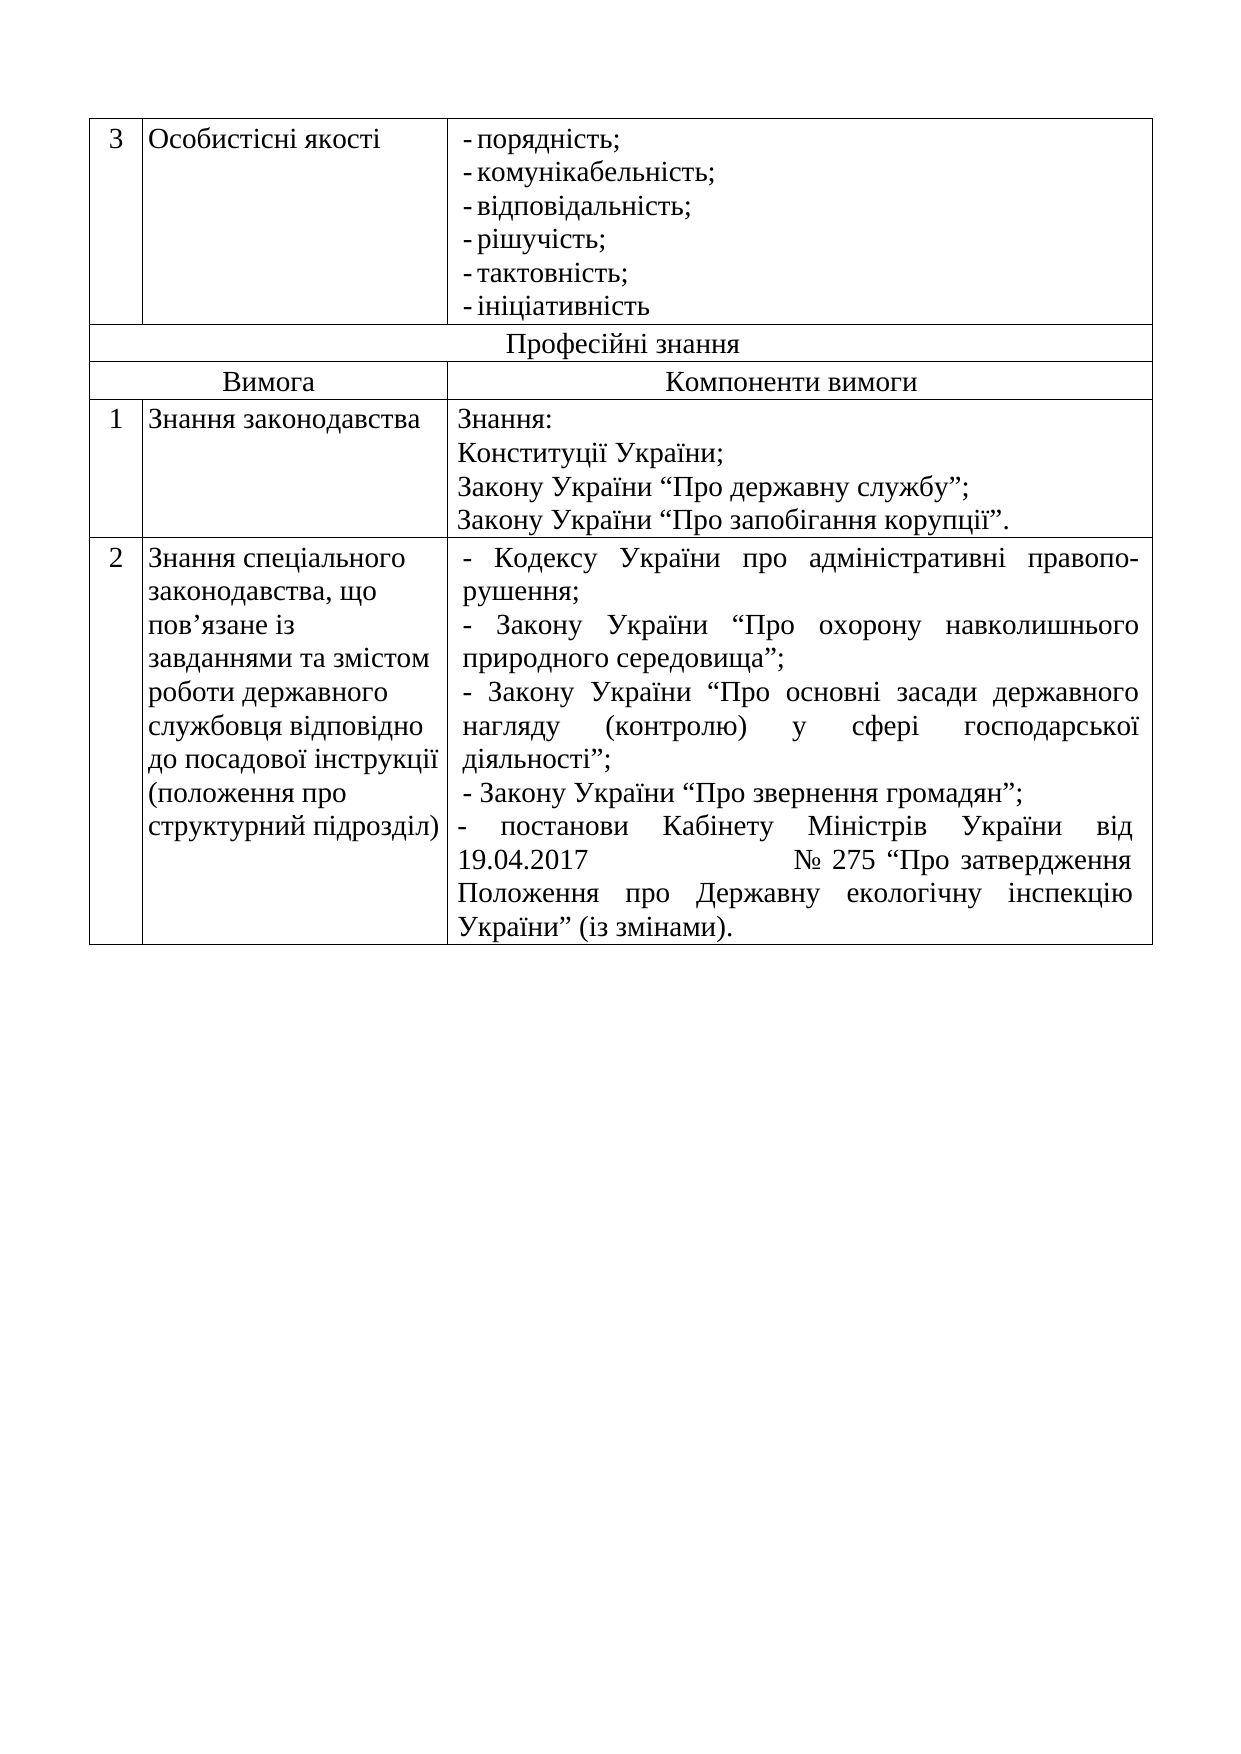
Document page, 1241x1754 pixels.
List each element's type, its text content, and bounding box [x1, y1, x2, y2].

table_cell Вимога [90, 362, 447, 399]
table_cell 2 [90, 538, 142, 944]
table_cell Особистісні якості [143, 119, 447, 323]
table_cell 3 [90, 119, 142, 323]
table_cell Знання законодавства [143, 400, 447, 537]
table_cell - Кодексу України про адміністративні правопо-рушення; - Закону України “Про охорону навколишнього природного середовища”; - Закону України “Про основні засади державного нагляду (контролю) у сфері господарської діяльності”; - Закону України “Про звернення громадян”; - постанови Кабінету Міністрів України від 19.04.2017 № 275 “Про затвердження Положення про Державну екологічну інспекцію України” (із змінами). [448, 538, 1152, 944]
table_cell Професійні знання [90, 325, 1152, 361]
table_cell Компоненти вимоги [448, 362, 1152, 399]
table_cell Знання: Конституції України; Закону України “Про державну службу”; Закону України “Про запобігання корупції”. [448, 400, 1152, 537]
table_cell Знання спеціального законодавства, що пов’язане із завданнями та змістом роботи державного службовця відповідно до посадової інструкції (положення про структурний підрозділ) [143, 538, 447, 944]
table_cell 1 [90, 400, 142, 537]
